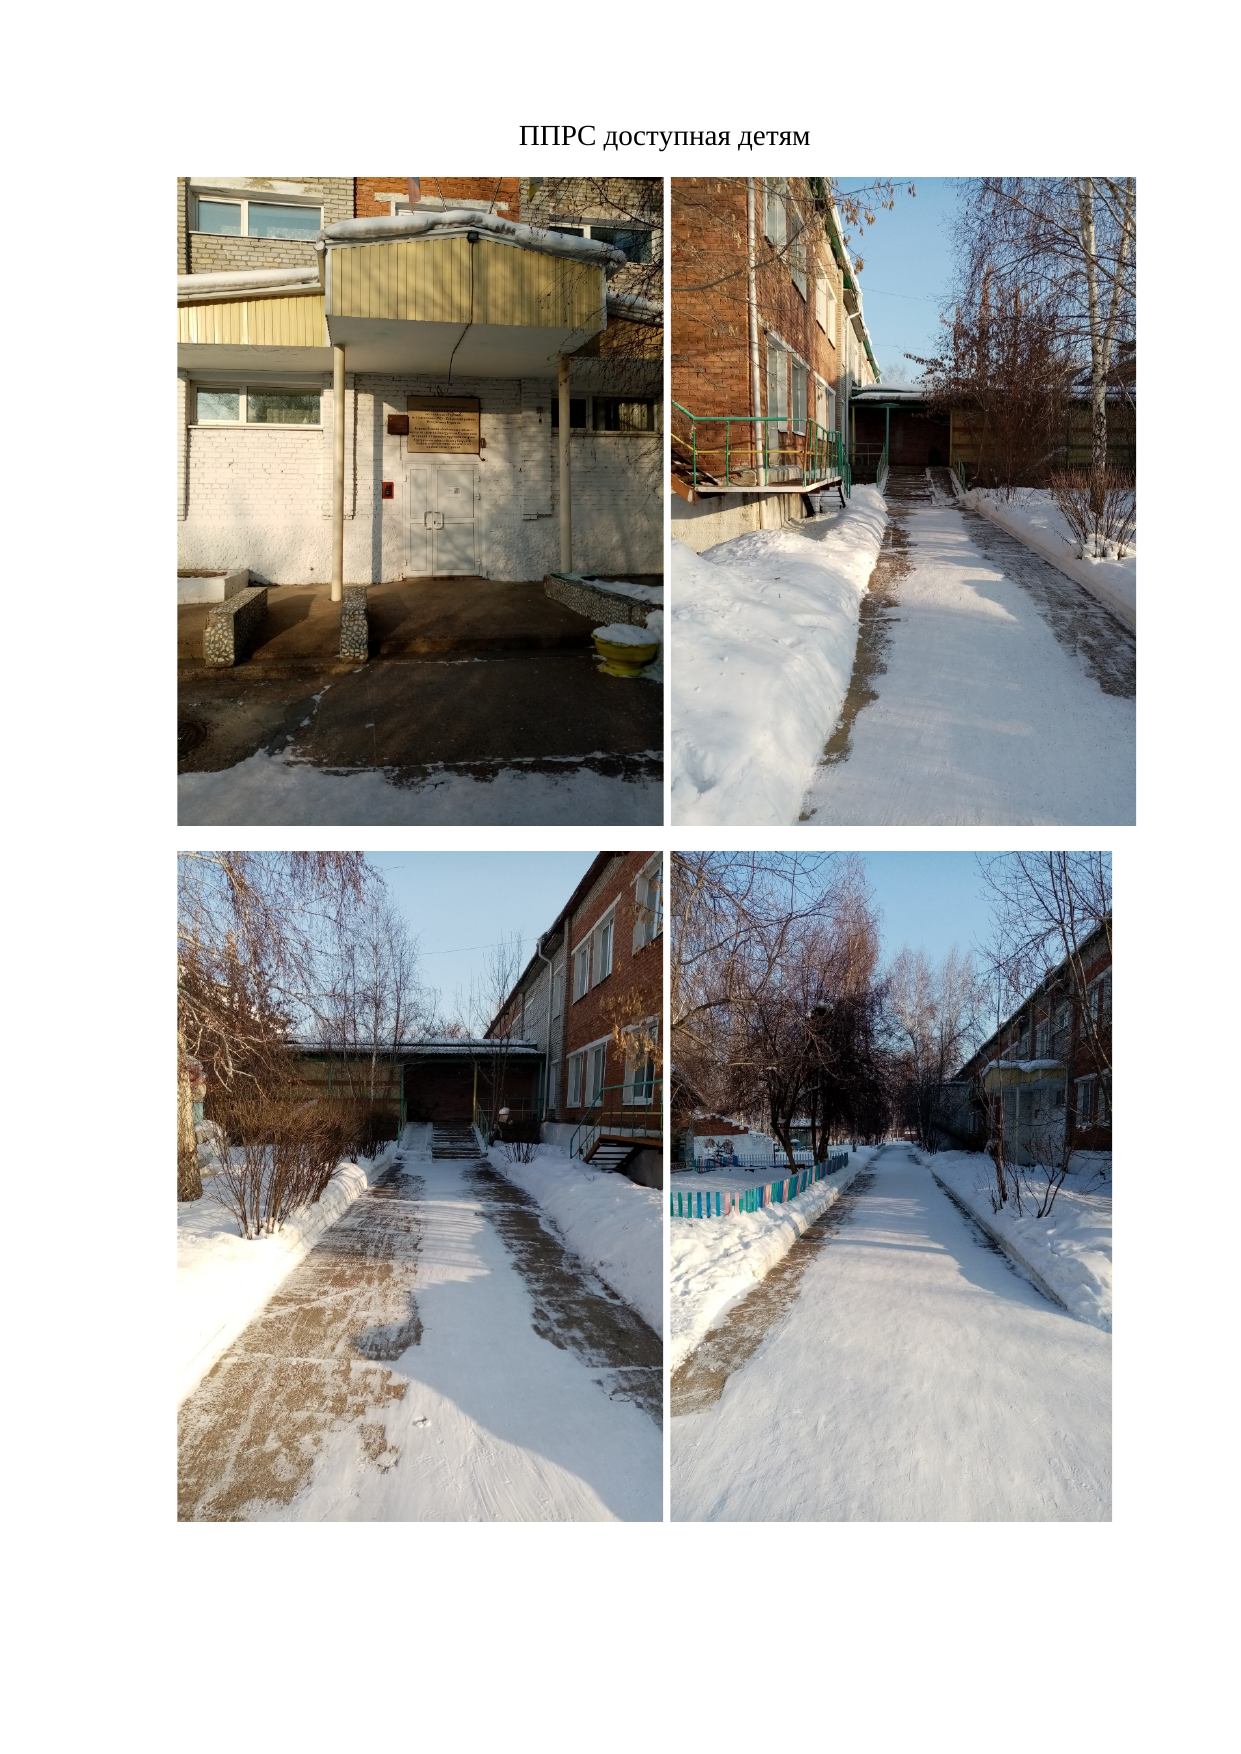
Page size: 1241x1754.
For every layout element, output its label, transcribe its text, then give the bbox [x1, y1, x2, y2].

text ППРС доступная детям [177, 118, 1152, 152]
picture [670, 177, 1137, 826]
picture [177, 177, 664, 826]
picture [670, 851, 1113, 1522]
picture [177, 851, 664, 1522]
